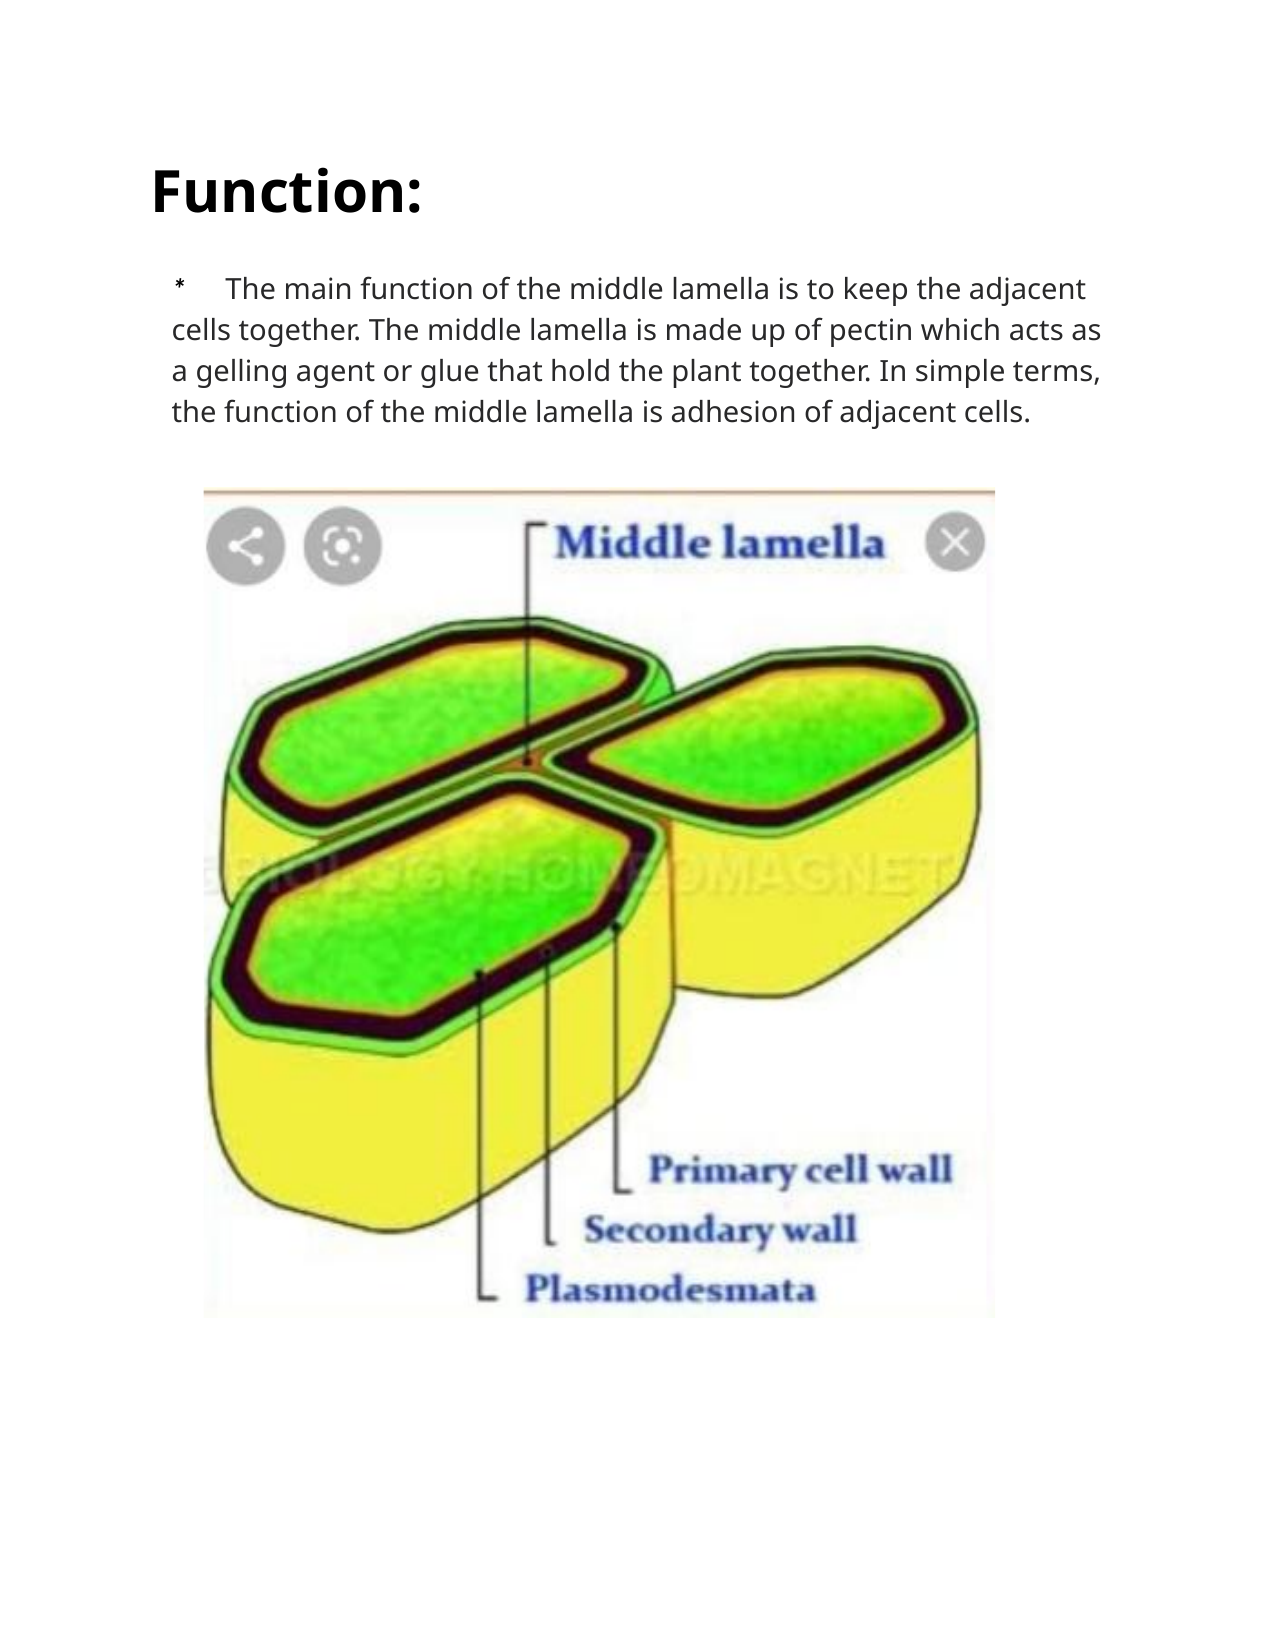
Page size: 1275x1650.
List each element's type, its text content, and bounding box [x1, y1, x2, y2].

picture [203, 487, 996, 1318]
list The main function of the middle lamella is to keep the adjacent cells together. The middle lamella is made up of pectin which acts as a gelling agent or glue that hold the plant together. In simple terms, the function of the middle lamella is adhesion of adjacent cells. [171, 268, 1125, 431]
text Function: [150, 150, 1125, 229]
